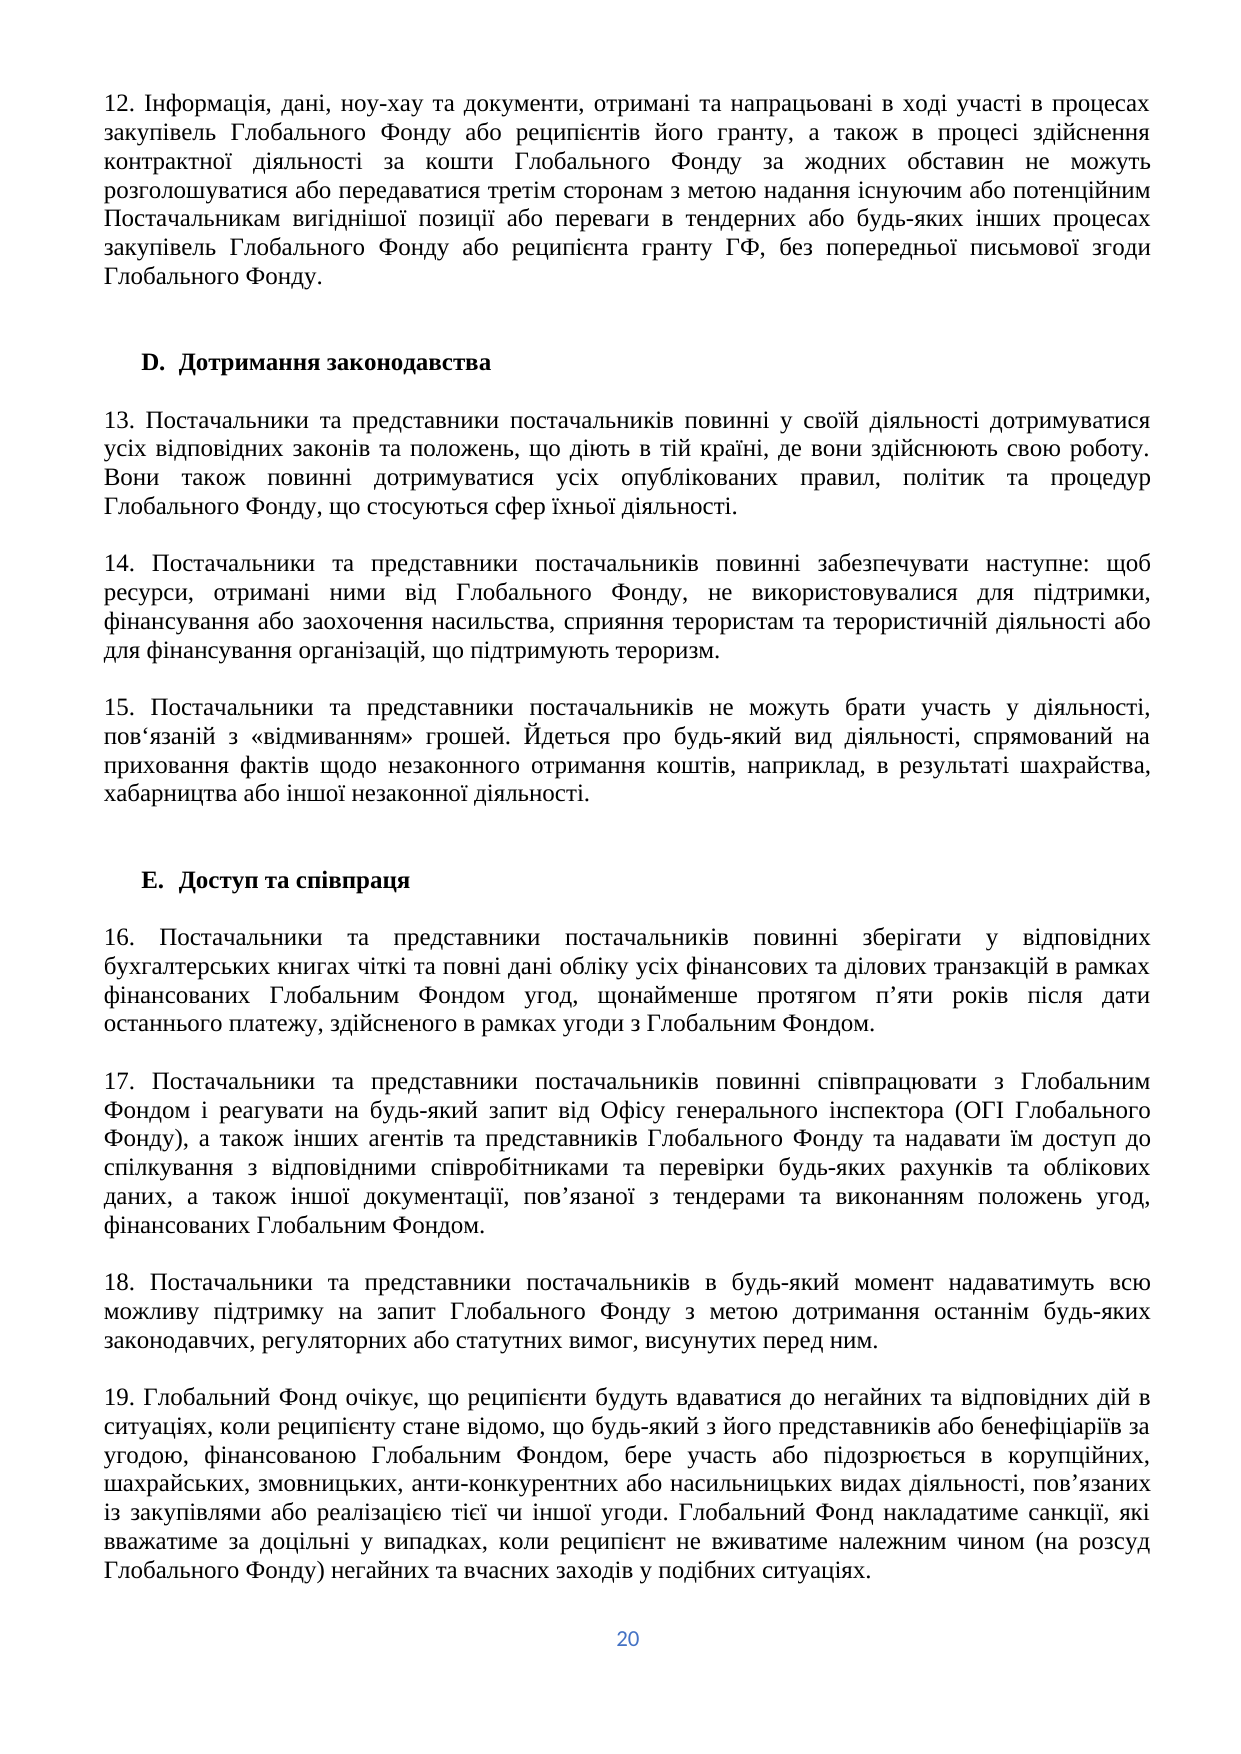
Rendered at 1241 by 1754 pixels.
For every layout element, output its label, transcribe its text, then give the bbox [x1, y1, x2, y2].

text 15. Постачальники та представники постачальників не можуть брати участь у діяльності, пов‘язаній з «відмиванням» грошей. Йдеться про будь-який вид діяльності, спрямований на приховання фактів щодо незаконного отримання коштів, наприклад, в результаті шахрайства, хабарництва або іншої незаконної діяльності. [103, 692, 1152, 807]
text 13. Постачальники та представники постачальників повинні у своїй діяльності дотримуватися усіх відповідних законів та положень, що діють в тій країні, де вони здійснюють свою роботу. Вони також повинні дотримуватися усіх опублікованих правил, політик та процедур Глобального Фонду, що стосуються сфер їхньої діяльності. [103, 405, 1152, 520]
list Дотримання законодавства [141, 347, 1152, 376]
text 17. Постачальники та представники постачальників повинні співпрацювати з Глобальним Фондом і реагувати на будь-який запит від Офісу генерального інспектора (ОГІ Глобального Фонду), а також інших агентів та представників Глобального Фонду та надавати їм доступ до спілкування з відповідними співробітниками та перевірки будь-яких рахунків та облікових даних, а також іншої документації, пов’язаної з тендерами та виконанням положень угод, фінансованих Глобальним Фондом. [103, 1066, 1152, 1238]
text 14. Постачальники та представники постачальників повинні забезпечувати наступне: щоб ресурси, отримані ними від Глобального Фонду, не використовувалися для підтримки, фінансування або заохочення насильства, сприяння терористам та терористичній діяльності або для фінансування організацій, що підтримують тероризм. [103, 548, 1152, 663]
text 18. Постачальники та представники постачальників в будь-який момент надаватимуть всю можливу підтримку на запит Глобального Фонду з метою дотримання останнім будь-яких законодавчих, регуляторних або статутних вимог, висунутих перед ним. [103, 1267, 1152, 1353]
text 12. Інформація, дані, ноу-хау та документи, отримані та напрацьовані в ході участі в процесах закупівель Глобального Фонду або реципієнтів його гранту, а також в процесі здійснення контрактної діяльності за кошти Глобального Фонду за жодних обставин не можуть розголошуватися або передаватися третім сторонам з метою надання існуючим або потенційним Постачальникам вигіднішої позиції або переваги в тендерних або будь-яких інших процесах закупівель Глобального Фонду або реципієнта гранту ГФ, без попередньої письмової згоди Глобального Фонду. [103, 88, 1152, 290]
list Доступ та співпраця [141, 865, 1152, 893]
text 16. Постачальники та представники постачальників повинні зберігати у відповідних бухгалтерських книгах чіткі та повні дані обліку усіх фінансових та ділових транзакцій в рамках фінансованих Глобальним Фондом угод, щонайменше протягом п’яти років після дати останнього платежу, здійсненого в рамках угоди з Глобальним Фондом. [103, 922, 1152, 1037]
text 19. Глобальний Фонд очікує, що реципієнти будуть вдаватися до негайних та відповідних дій в ситуаціях, коли реципієнту стане відомо, що будь-який з його представників або бенефіціаріїв за угодою, фінансованою Глобальним Фондом, бере участь або підозрюється в корупційних, шахрайських, змовницьких, анти-конкурентних або насильницьких видах діяльності, пов’язаних із закупівлями або реалізацією тієї чи іншої угоди. Глобальний Фонд накладатиме санкції, які вважатиме за доцільні у випадках, коли реципієнт не вживатиме належним чином (на розсуд Глобального Фонду) негайних та вчасних заходів у подібних ситуаціях. [103, 1382, 1152, 1583]
